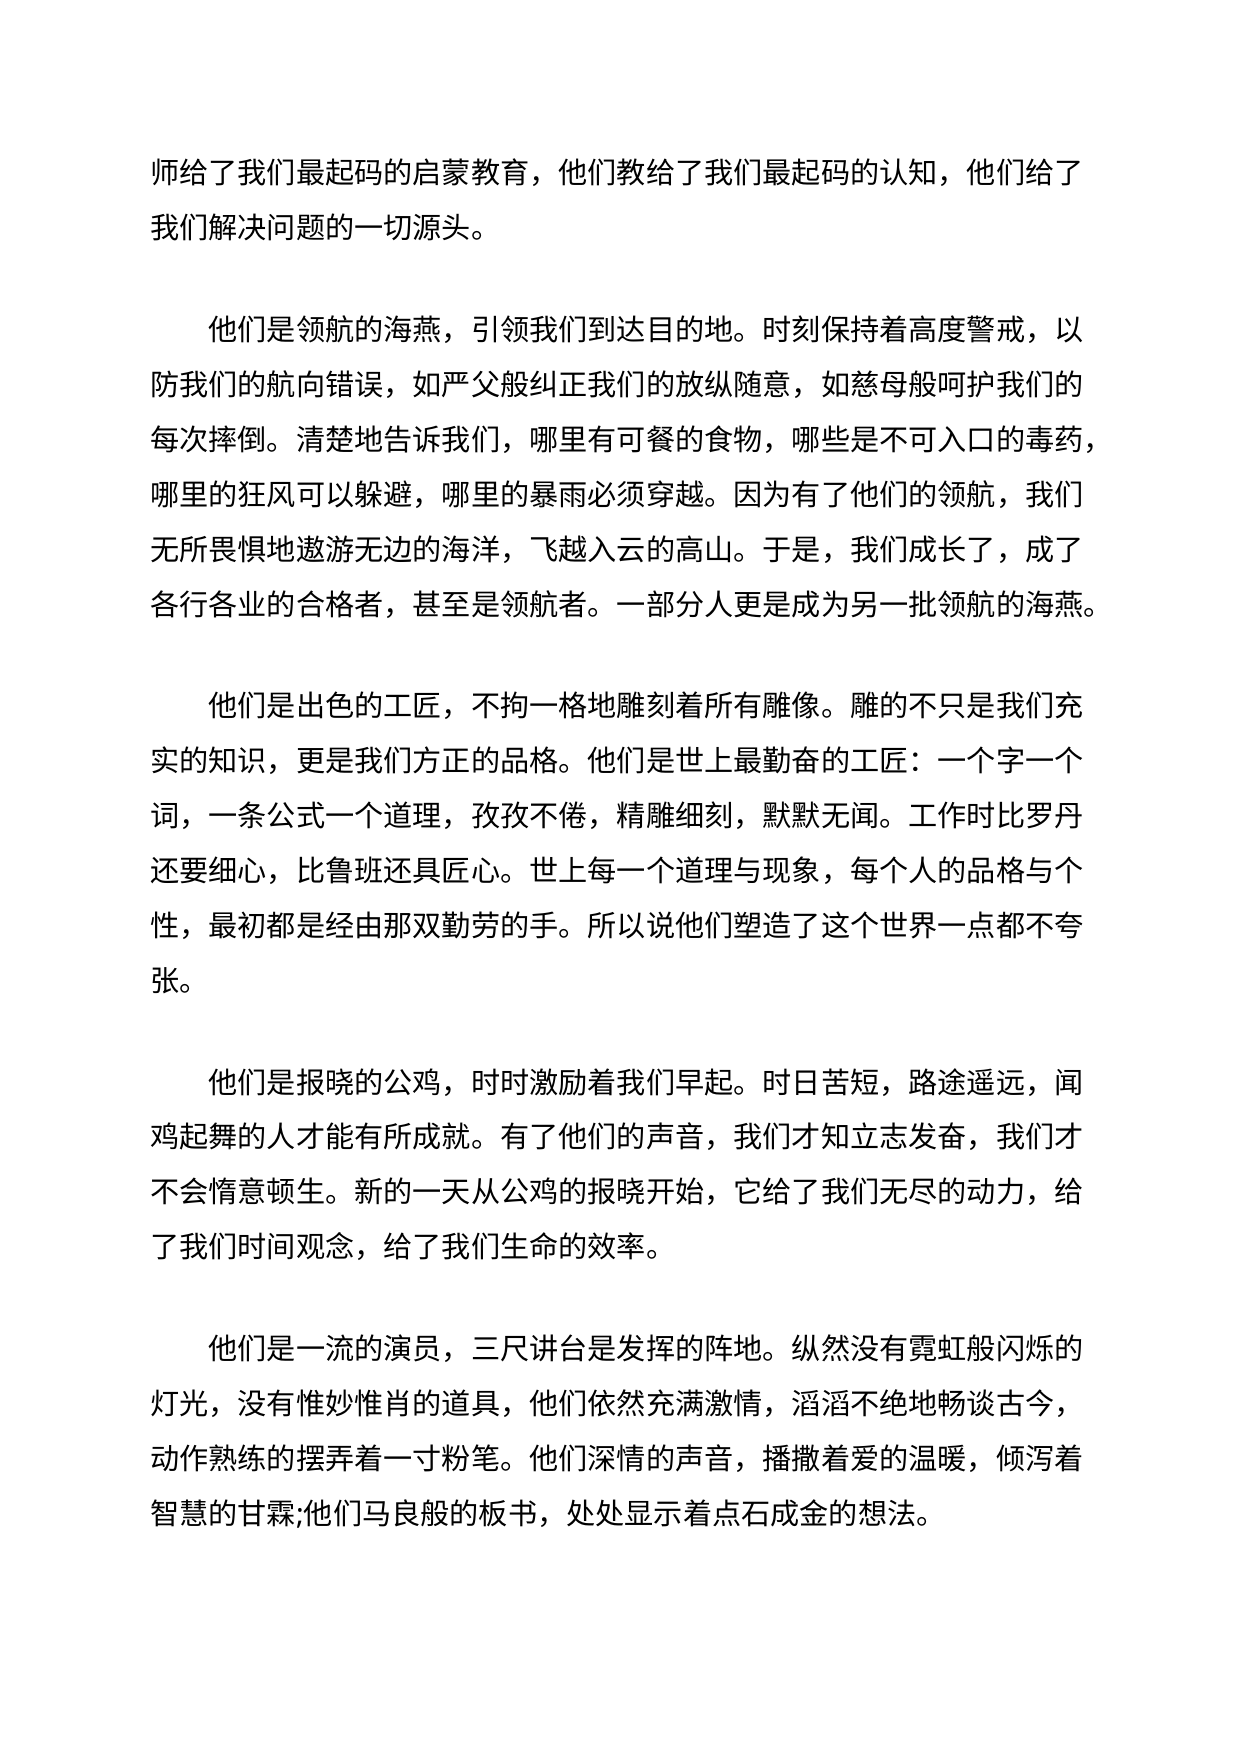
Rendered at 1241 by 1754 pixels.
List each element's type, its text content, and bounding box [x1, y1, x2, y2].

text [150, 150, 1090, 247]
text 他们是领航的海燕，引领我们到达目的地。时刻保持着高度警戒，以防我们的航向错误，如严父般纠正我们的放纵随意，如慈母般呵护我们的每次摔倒。清楚地告诉我们，哪里有可餐的食物，哪些是不可入口的毒药，哪里的狂风可以躲避，哪里的暴雨必须穿越。因为有了他们的领航，我们无所畏惧地遨游无边的海洋，飞越入云的高山。于是，我们成长了，成了各行各业的合格者，甚至是领航者。一部分人更是成为另一批领航的海燕。 [150, 307, 1090, 623]
text 他们是出色的工匠，不拘一格地雕刻着所有雕像。雕的不只是我们充实的知识，更是我们方正的品格。他们是世上最勤奋的工匠：一个字一个词，一条公式一个道理，孜孜不倦，精雕细刻，默默无闻。工作时比罗丹还要细心，比鲁班还具匠心。世上每一个道理与现象，每个人的品格与个性，最初都是经由那双勤劳的手。所以说他们塑造了这个世界一点都不夸张。 [150, 683, 1090, 1000]
text 他们是报晓的公鸡，时时激励着我们早起。时日苦短，路途遥远，闻鸡起舞的人才能有所成就。有了他们的声音，我们才知立志发奋，我们才不会惰意顿生。新的一天从公鸡的报晓开始，它给了我们无尽的动力，给了我们时间观念，给了我们生命的效率。 [150, 1059, 1090, 1266]
text 他们是一流的演员，三尺讲台是发挥的阵地。纵然没有霓虹般闪烁的灯光，没有惟妙惟肖的道具，他们依然充满激情，滔滔不绝地畅谈古今，动作熟练的摆弄着一寸粉笔。他们深情的声音，播撒着爱的温暖，倾泻着智慧的甘霖;他们马良般的板书，处处显示着点石成金的想法。 [150, 1326, 1090, 1533]
